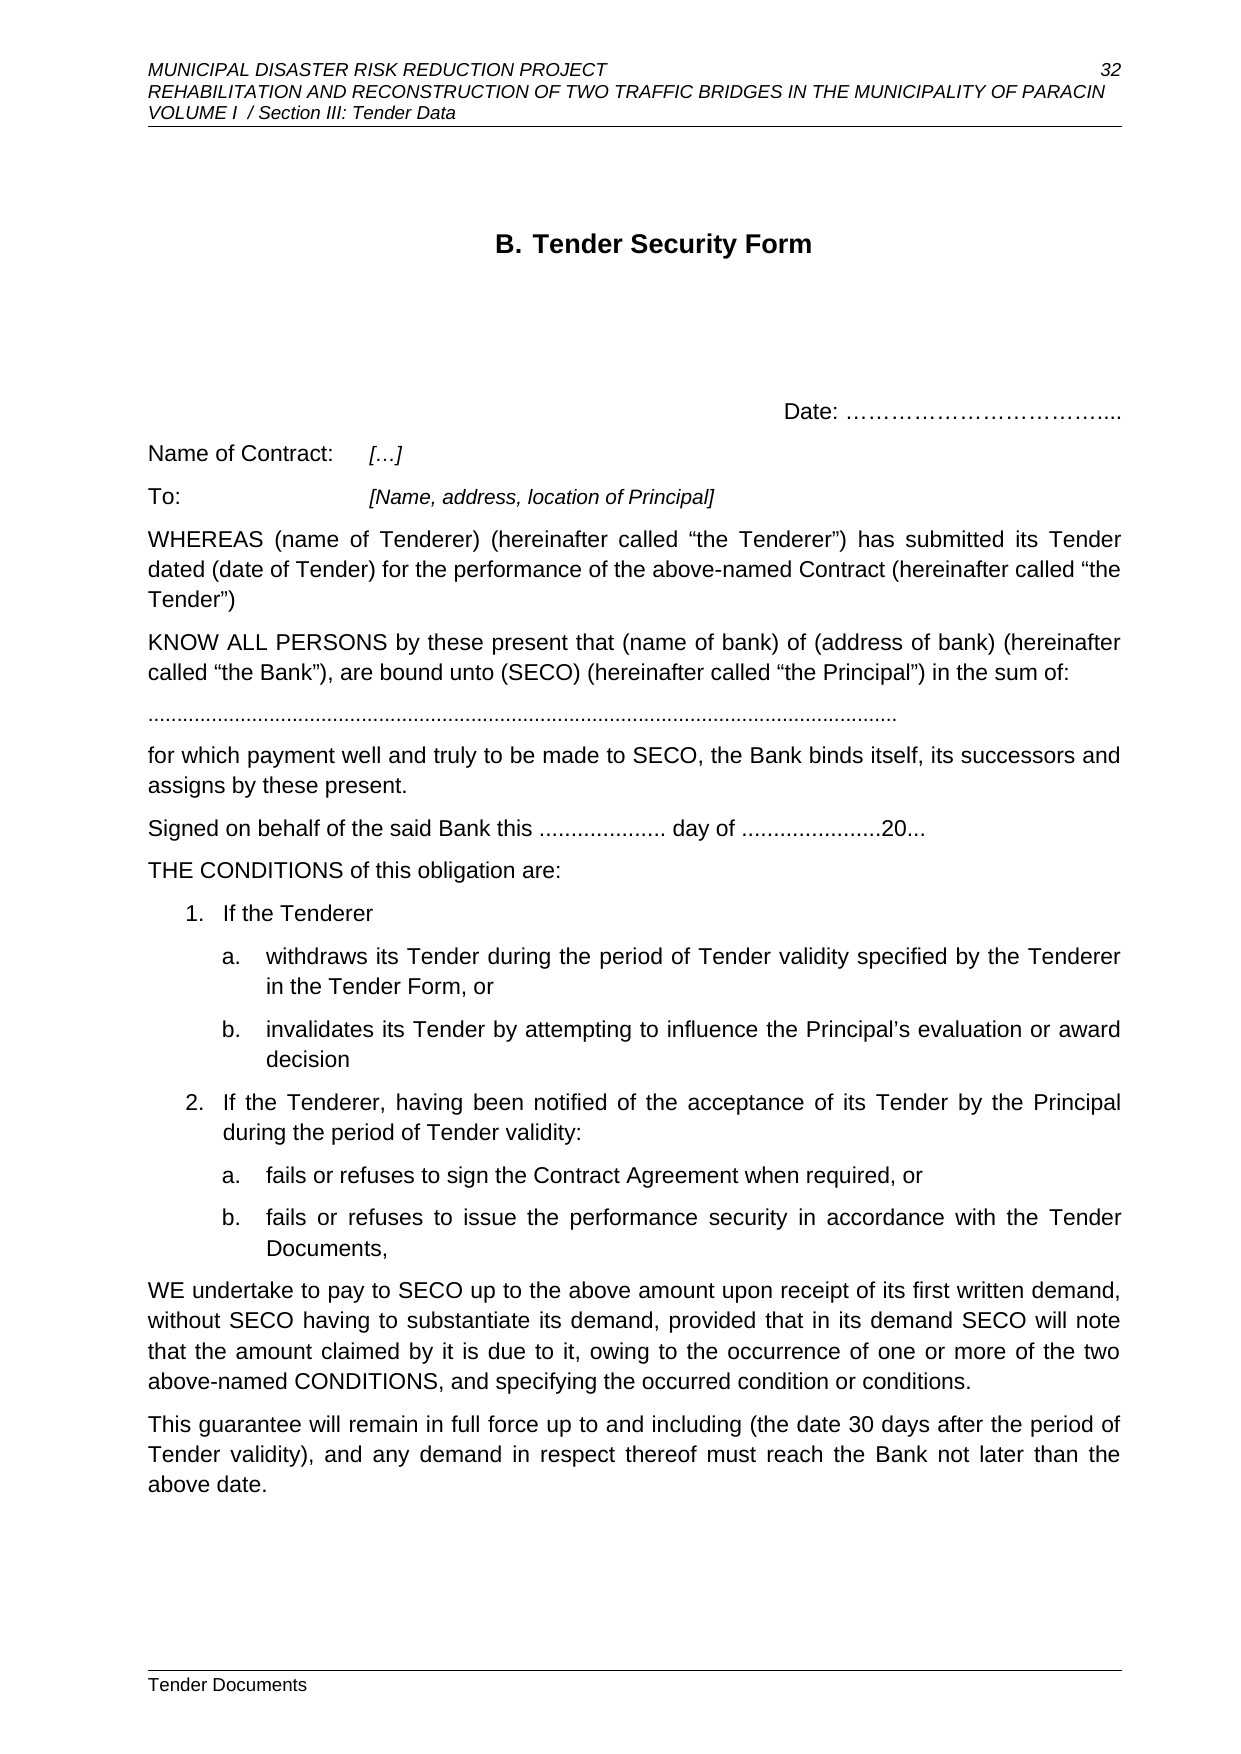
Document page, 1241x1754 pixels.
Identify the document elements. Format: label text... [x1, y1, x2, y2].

text Name of Contract: […] [148, 440, 1122, 467]
text .................................................................................................................................. [148, 702, 1122, 726]
list withdraws its Tender during the period of Tender validity specified by the Tenderer in the Tender Form, or [222, 943, 1122, 999]
list If the Tenderer [185, 900, 1122, 927]
subtitle Tender Security Form [185, 228, 1122, 259]
list If the Tenderer, having been notified of the acceptance of its Tender by the Principal during the period of Tender validity: [185, 1089, 1122, 1145]
text THE CONDITIONS of this obligation are: [148, 857, 1122, 884]
text Date: …………………………….... [148, 398, 1122, 424]
list invalidates its Tender by attempting to influence the Principal’s evaluation or award decision [222, 1016, 1122, 1072]
text WHEREAS (name of Tenderer) (hereinafter called “the Tenderer”) has submitted its Tender dated (date of Tender) for the performance of the above-named Contract (hereinafter called “the Tender”) [148, 526, 1122, 613]
text To: [Name, address, location of Principal] [148, 483, 1122, 509]
text for which payment well and truly to be made to SECO, the Bank binds itself, its successors and assigns by these present. [148, 742, 1122, 798]
text KNOW ALL PERSONS by these present that (name of bank) of (address of bank) (hereinafter called “the Bank”), are bound unto (SECO) (hereinafter called “the Principal”) in the sum of: [148, 629, 1122, 686]
text WE undertake to pay to SECO up to the above amount upon receipt of its first written demand, without SECO having to substantiate its demand, provided that in its demand SECO will note that the amount claimed by it is due to it, owing to the occurrence of one or more of the two above-named CONDITIONS, and specifying the occurred condition or conditions. [148, 1277, 1122, 1394]
text Signed on behalf of the said Bank this .................... day of ......................20... [148, 815, 1122, 841]
text This guarantee will remain in full force up to and including (the date 30 days after the period of Tender validity), and any demand in respect thereof must reach the Bank not later than the above date. [148, 1411, 1122, 1497]
list fails or refuses to sign the Contract Agreement when required, or [222, 1162, 1122, 1188]
list fails or refuses to issue the performance security in accordance with the Tender Documents, [222, 1204, 1122, 1261]
